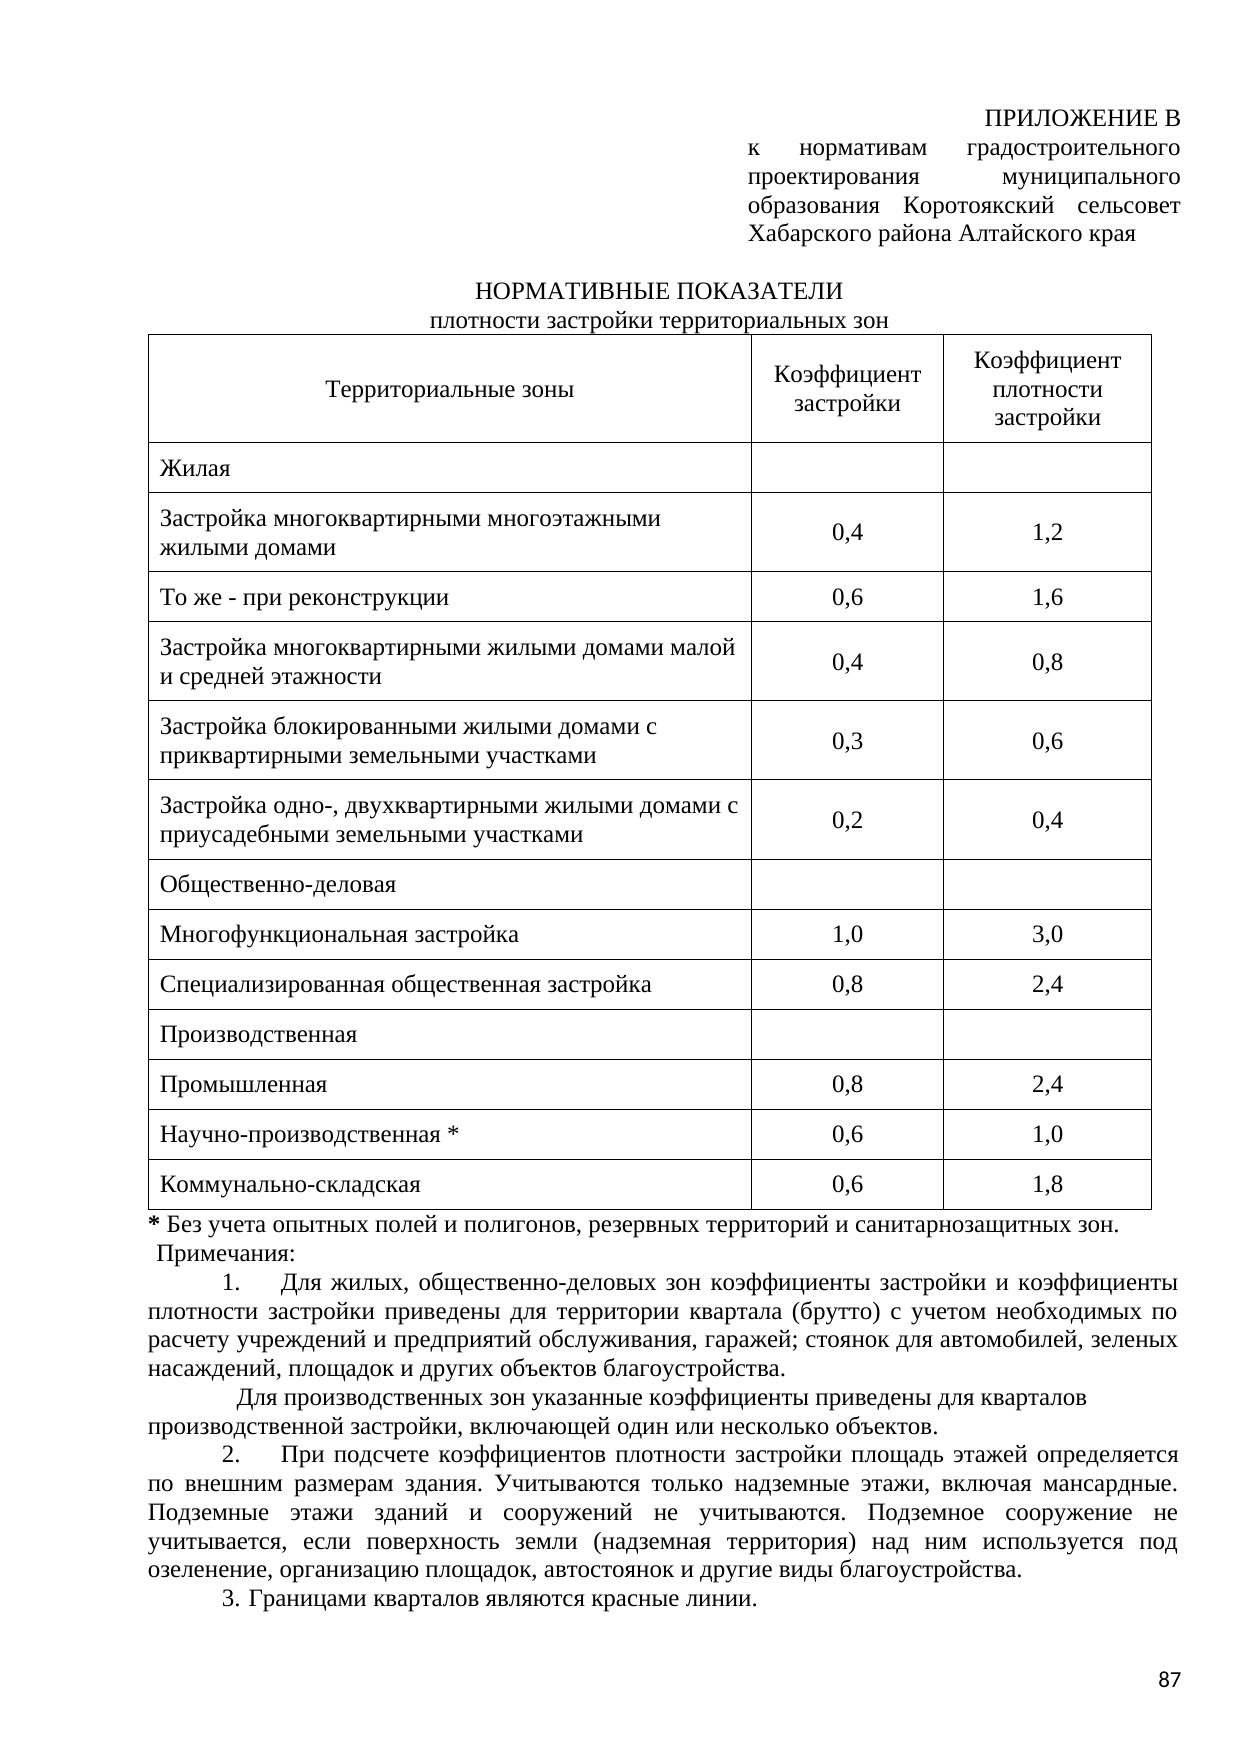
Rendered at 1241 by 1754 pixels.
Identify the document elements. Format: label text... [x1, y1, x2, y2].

table_header Коэффициент плотности застройки [944, 335, 1151, 442]
table_cell 1,2 [944, 493, 1151, 571]
text к нормативам градостроительного проектирования муниципального образования Коротоякский сельсовет Хабарского района Алтайского края [748, 132, 1181, 247]
table_cell 0,4 [944, 780, 1151, 858]
text плотности застройки территориальных зон [148, 305, 1171, 333]
table_cell Производственная [149, 1010, 751, 1058]
table_cell [752, 860, 943, 908]
table_cell 1,0 [752, 910, 943, 958]
table_header Коэффициент застройки [752, 335, 943, 442]
table_cell Застройка многоквартирными многоэтажными жилыми домами [149, 493, 751, 571]
table_cell Коммунально-складская [149, 1160, 751, 1208]
table_cell Жилая [149, 443, 751, 492]
text Для производственных зон указанные коэффициенты приведены для кварталов производственной застройки, включающей один или несколько объектов. [148, 1382, 1133, 1439]
list Границами кварталов являются красные линии. [148, 1583, 1181, 1612]
table_cell 1,8 [944, 1160, 1151, 1208]
table_cell 0,4 [752, 622, 943, 700]
table_cell 0,6 [752, 1160, 943, 1208]
table_cell 3,0 [944, 910, 1151, 958]
table_cell 1,0 [944, 1110, 1151, 1158]
table_cell 0,3 [752, 701, 943, 779]
table_cell Общественно-деловая [149, 860, 751, 908]
table_cell Промышленная [149, 1060, 751, 1108]
table_cell 2,4 [944, 960, 1151, 1008]
list При подсчете коэффициентов плотности застройки площадь этажей определяется по внешним размерам здания. Учитываются только надземные этажи, включая мансардные. Подземные этажи зданий и сооружений не учитываются. Подземное сооружение не учитывается, если поверхность земли (надземная территория) над ним используется под озеленение, организацию площадок, автостоянок и другие виды благоустройства. [148, 1439, 1179, 1583]
table_cell 0,8 [752, 1060, 943, 1108]
table_cell Научно-производственная * [149, 1110, 751, 1158]
table_cell [944, 860, 1151, 908]
table_header Территориальные зоны [149, 335, 751, 442]
table_cell [752, 1010, 943, 1058]
table_cell 0,6 [752, 572, 943, 621]
table_cell Специализированная общественная застройка [149, 960, 751, 1008]
table_cell Застройка одно-, двухквартирными жилыми домами с приусадебными земельными участками [149, 780, 751, 858]
table_cell То же - при реконструкции [149, 572, 751, 621]
table_cell Многофункциональная застройка [149, 910, 751, 958]
text НОРМАТИВНЫЕ ПОКАЗАТЕЛИ [148, 276, 1171, 305]
list Для жилых, общественно-деловых зон коэффициенты застройки и коэффициенты плотности застройки приведены для территории квартала (брутто) с учетом необходимых по расчету учреждений и предприятий обслуживания, гаражей; стоянок для автомобилей, зеленых насаждений, площадок и других объектов благоустройства. [148, 1267, 1179, 1382]
table_cell 2,4 [944, 1060, 1151, 1108]
text Примечания: [156, 1238, 1181, 1267]
text ПРИЛОЖЕНИЕ В [748, 103, 1181, 132]
text * Без учета опытных полей и полигонов, резервных территорий и санитарнозащитных зон. [148, 1209, 1181, 1238]
table_cell 0,4 [752, 493, 943, 571]
table_cell 0,2 [752, 780, 943, 858]
table_cell 0,6 [752, 1110, 943, 1158]
table_cell 0,8 [752, 960, 943, 1008]
table_cell [752, 443, 943, 492]
table_cell Застройка блокированными жилыми домами с приквартирными земельными участками [149, 701, 751, 779]
table_cell 0,8 [944, 622, 1151, 700]
table_cell [944, 1010, 1151, 1058]
table_cell 0,6 [944, 701, 1151, 779]
table_cell [944, 443, 1151, 492]
table_cell Застройка многоквартирными жилыми домами малой и средней этажности [149, 622, 751, 700]
table_cell 1,6 [944, 572, 1151, 621]
